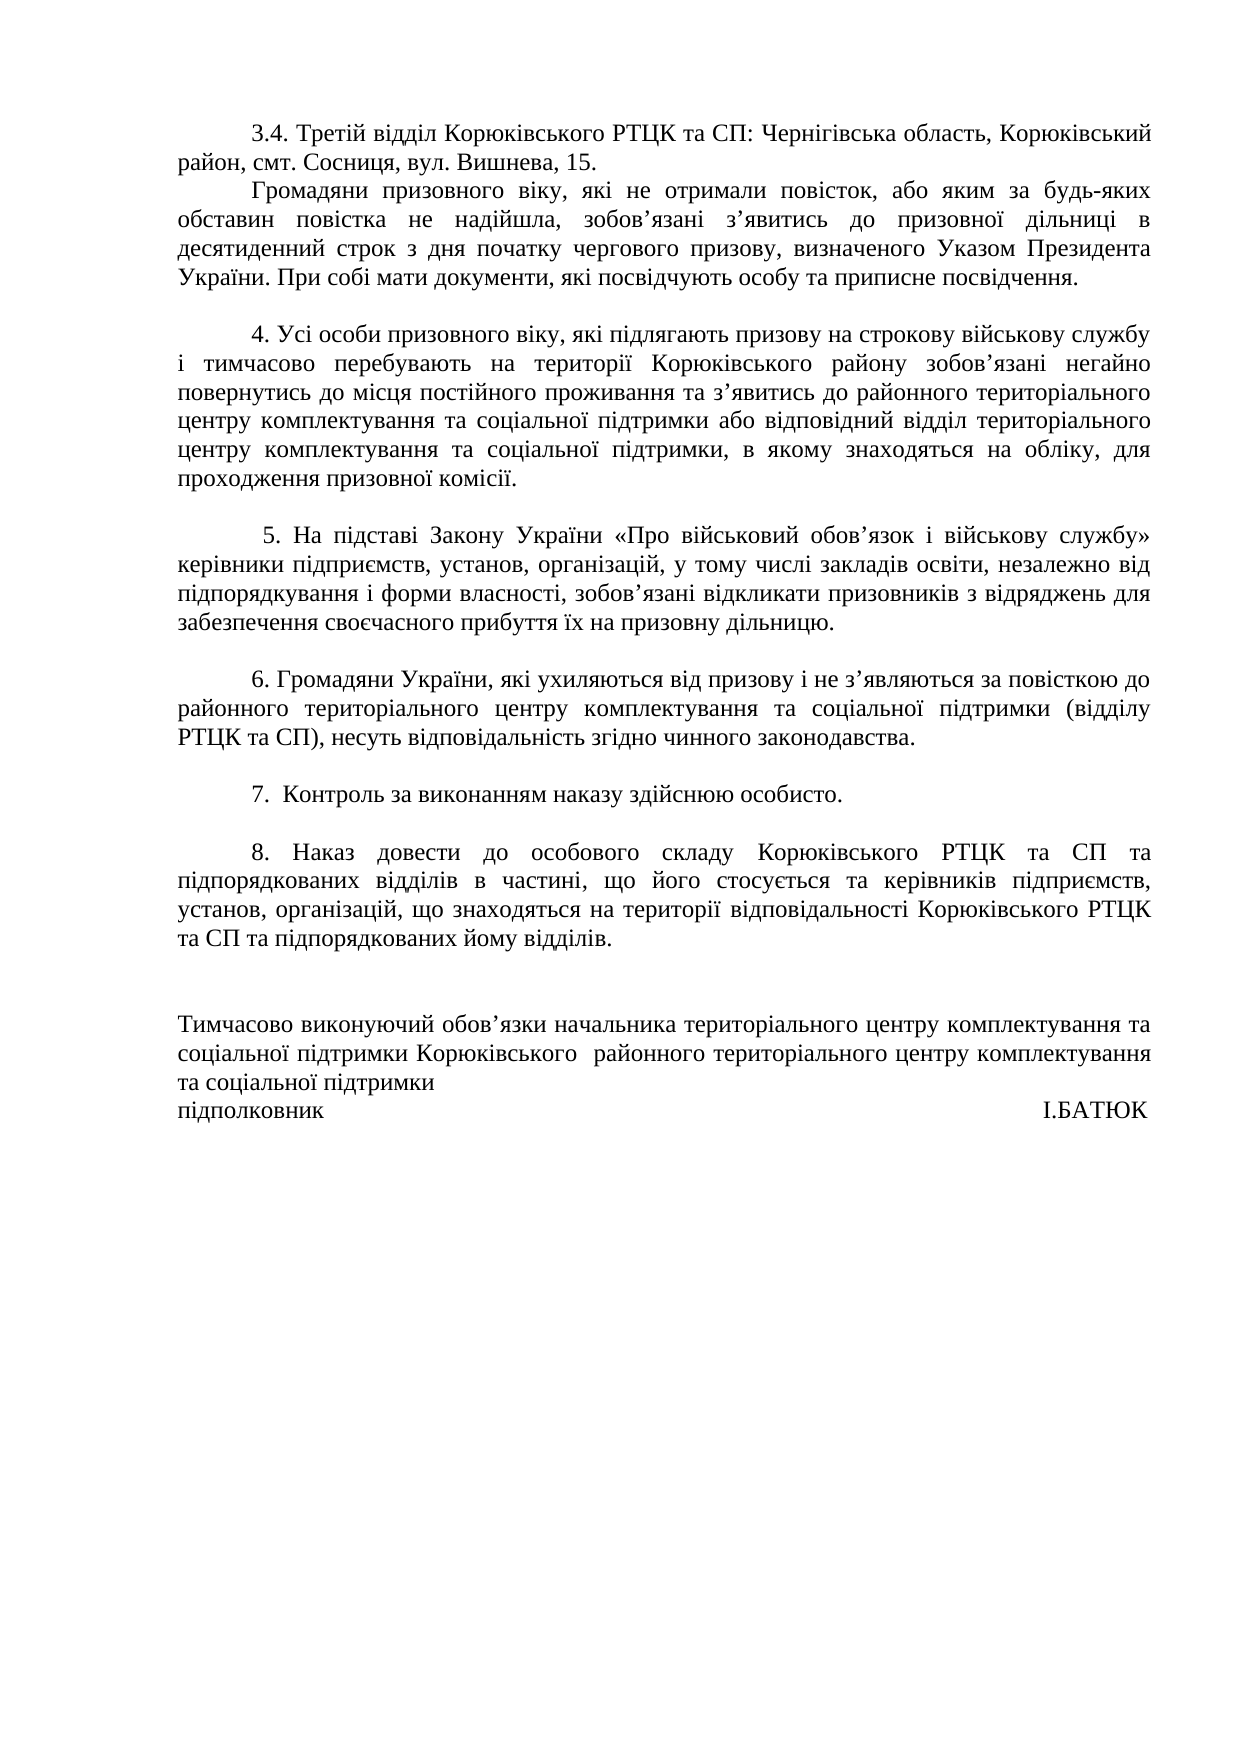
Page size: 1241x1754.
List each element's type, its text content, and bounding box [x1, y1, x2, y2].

text 6. Громадяни України, які ухиляються від призову і не з’являються за повісткою до районного територіального центру комплектування та соціальної підтримки (відділу РТЦК та СП), несуть відповідальність згідно чинного законодавства. [177, 664, 1152, 751]
text Громадяни призовного віку, які не отримали повісток, або яким за будь-яких обставин повістка не надійшла, зобов’язані з’явитись до призовної дільниці в десятиденний строк з дня початку чергового призову, визначеного Указом Президента України. При собі мати документи, які посвідчують особу та приписне посвідчення. [177, 176, 1152, 291]
text підполковник І.БАТЮК [177, 1096, 1152, 1124]
text 8. Наказ довести до особового складу Корюківського РТЦК та СП та підпорядкованих відділів в частині, що його стосується та керівників підприємств, установ, організацій, що знаходяться на території відповідальності Корюківського РТЦК та СП та підпорядкованих йому відділів. [177, 837, 1152, 952]
text Тимчасово виконуючий обов’язки начальника територіального центру комплектування та соціальної підтримки Корюківського районного територіального центру комплектування та соціальної підтримки [177, 1009, 1152, 1096]
text 4. Усі особи призовного віку, які підлягають призову на строкову військову службу і тимчасово перебувають на території Корюківського району зобов’язані негайно повернутись до місця постійного проживання та з’явитись до районного територіального центру комплектування та соціальної підтримки або відповідний відділ територіального центру комплектування та соціальної підтримки, в якому знаходяться на обліку, для проходження призовної комісії. [177, 319, 1152, 492]
text 3.4. Третій відділ Корюківського РТЦК та СП: Чернігівська область, Корюківський район, смт. Сосниця, вул. Вишнева, 15. [177, 118, 1152, 176]
text 7. Контроль за виконанням наказу здійснюю особисто. [177, 779, 1152, 808]
text 5. На підставі Закону України «Про військовий обов’язок і військову службу» керівники підприємств, установ, організацій, у тому числі закладів освіти, незалежно від підпорядкування і форми власності, зобов’язані відкликати призовників з відряджень для забезпечення своєчасного прибуття їх на призовну дільницю. [177, 521, 1152, 636]
